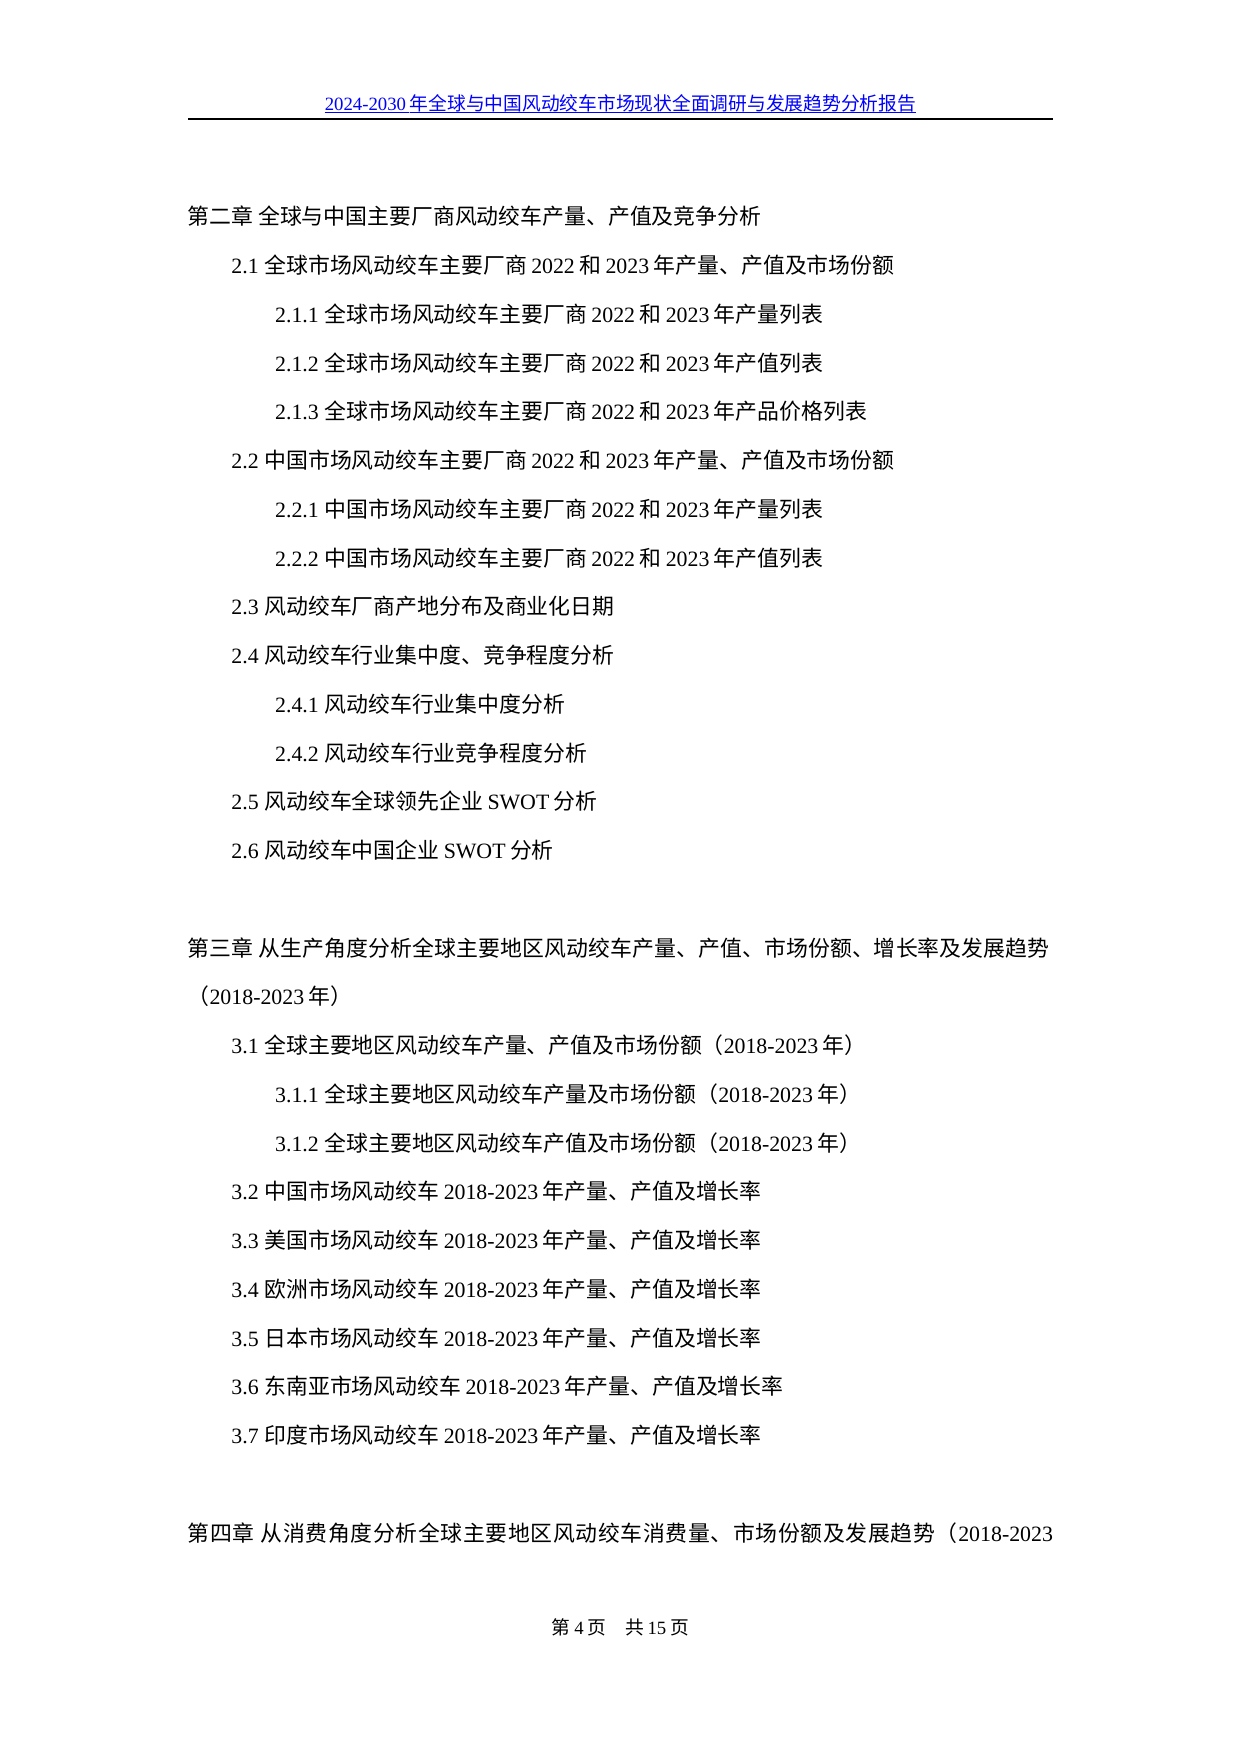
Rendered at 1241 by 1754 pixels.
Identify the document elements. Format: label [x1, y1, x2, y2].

text [187, 150, 1053, 1548]
